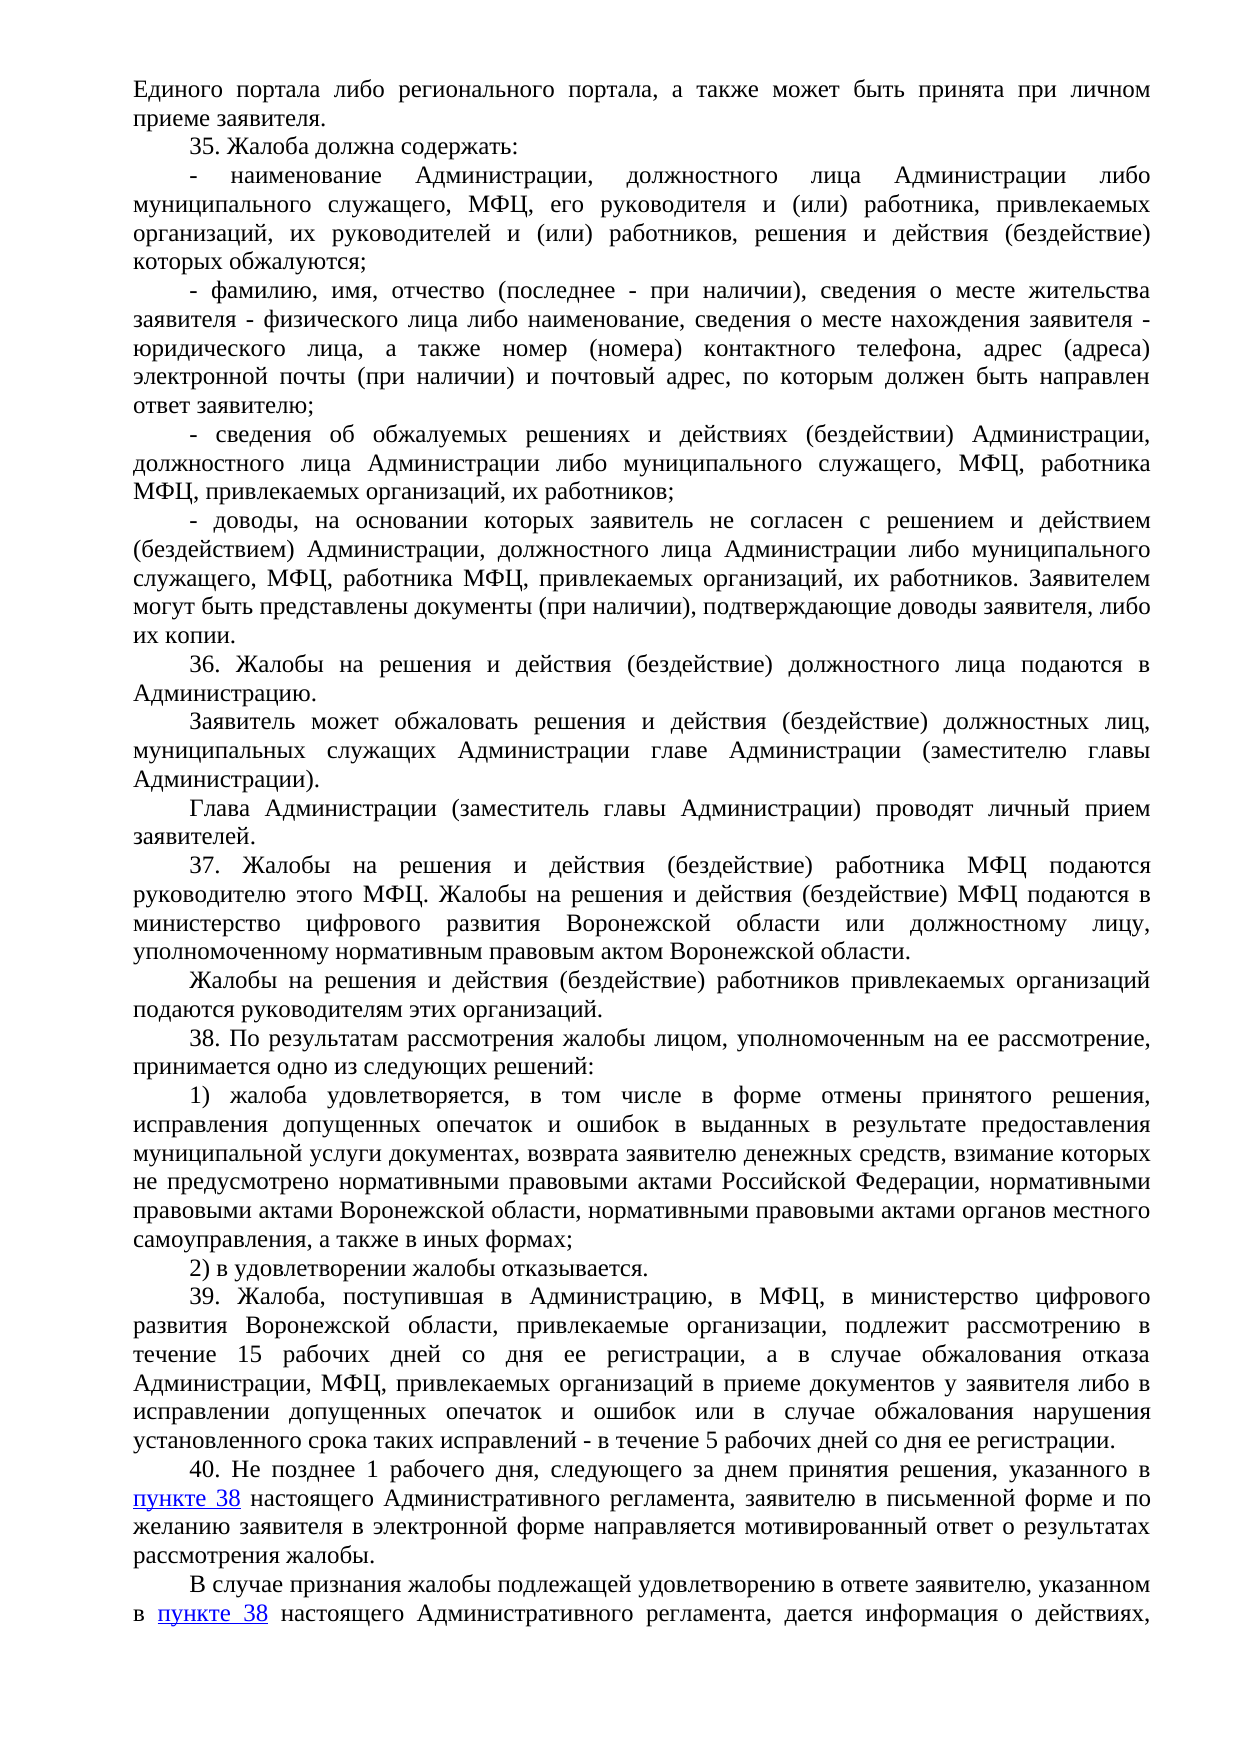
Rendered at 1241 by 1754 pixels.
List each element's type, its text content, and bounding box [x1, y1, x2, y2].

text 2) в удовлетворении жалобы отказывается. [133, 1253, 1152, 1281]
text - сведения об обжалуемых решениях и действиях (бездействии) Администрации, должностного лица Администрации либо муниципального служащего, МФЦ, работника МФЦ, привлекаемых организаций, их работников; [133, 419, 1152, 505]
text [133, 1569, 1152, 1626]
text 40. Не позднее 1 рабочего дня, следующего за днем принятия решения, указанного в пункте 38 настоящего Административного регламента, заявителю в письменной форме и по желанию заявителя в электронной форме направляется мотивированный ответ о результатах рассмотрения жалобы. [133, 1454, 1152, 1569]
text 36. Жалобы на решения и действия (бездействие) должностного лица подаются в Администрацию. [133, 649, 1152, 706]
text - фамилию, имя, отчество (последнее - при наличии), сведения о месте жительства заявителя - физического лица либо наименование, сведения о месте нахождения заявителя - юридического лица, а также номер (номера) контактного телефона, адрес (адреса) электронной почты (при наличии) и почтовый адрес, по которым должен быть направлен ответ заявителю; [133, 275, 1152, 419]
text 38. По результатам рассмотрения жалобы лицом, уполномоченным на ее рассмотрение, принимается одно из следующих решений: [133, 1023, 1152, 1080]
text - наименование Администрации, должностного лица Администрации либо муниципального служащего, МФЦ, его руководителя и (или) работника, привлекаемых организаций, их руководителей и (или) работников, решения и действия (бездействие) которых обжалуются; [133, 160, 1152, 275]
text Глава Администрации (заместитель главы Администрации) проводят личный прием заявителей. [133, 793, 1152, 850]
text Жалобы на решения и действия (бездействие) работников привлекаемых организаций подаются руководителям этих организаций. [133, 965, 1152, 1023]
text 35. Жалоба должна содержать: [133, 131, 1152, 160]
text Заявитель может обжаловать решения и действия (бездействие) должностных лиц, муниципальных служащих Администрации главе Администрации (заместителю главы Администрации). [133, 706, 1152, 793]
text - доводы, на основании которых заявитель не согласен с решением и действием (бездействием) Администрации, должностного лица Администрации либо муниципального служащего, МФЦ, работника МФЦ, привлекаемых организаций, их работников. Заявителем могут быть представлены документы (при наличии), подтверждающие доводы заявителя, либо их копии. [133, 505, 1152, 649]
text 1) жалоба удовлетворяется, в том числе в форме отмены принятого решения, исправления допущенных опечаток и ошибок в выданных в результате предоставления муниципальной услуги документах, возврата заявителю денежных средств, взимание которых не предусмотрено нормативными правовыми актами Российской Федерации, нормативными правовыми актами Воронежской области, нормативными правовыми актами органов местного самоуправления, а также в иных формах; [133, 1080, 1152, 1253]
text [133, 74, 1152, 131]
text 37. Жалобы на решения и действия (бездействие) работника МФЦ подаются руководителю этого МФЦ. Жалобы на решения и действия (бездействие) МФЦ подаются в министерство цифрового развития Воронежской области или должностному лицу, уполномоченному нормативным правовым актом Воронежской области. [133, 850, 1152, 965]
text 39. Жалоба, поступившая в Администрацию, в МФЦ, в министерство цифрового развития Воронежской области, привлекаемые организации, подлежит рассмотрению в течение 15 рабочих дней со дня ее регистрации, а в случае обжалования отказа Администрации, МФЦ, привлекаемых организаций в приеме документов у заявителя либо в исправлении допущенных опечаток и ошибок или в случае обжалования нарушения установленного срока таких исправлений - в течение 5 рабочих дней со дня ее регистрации. [133, 1281, 1152, 1454]
